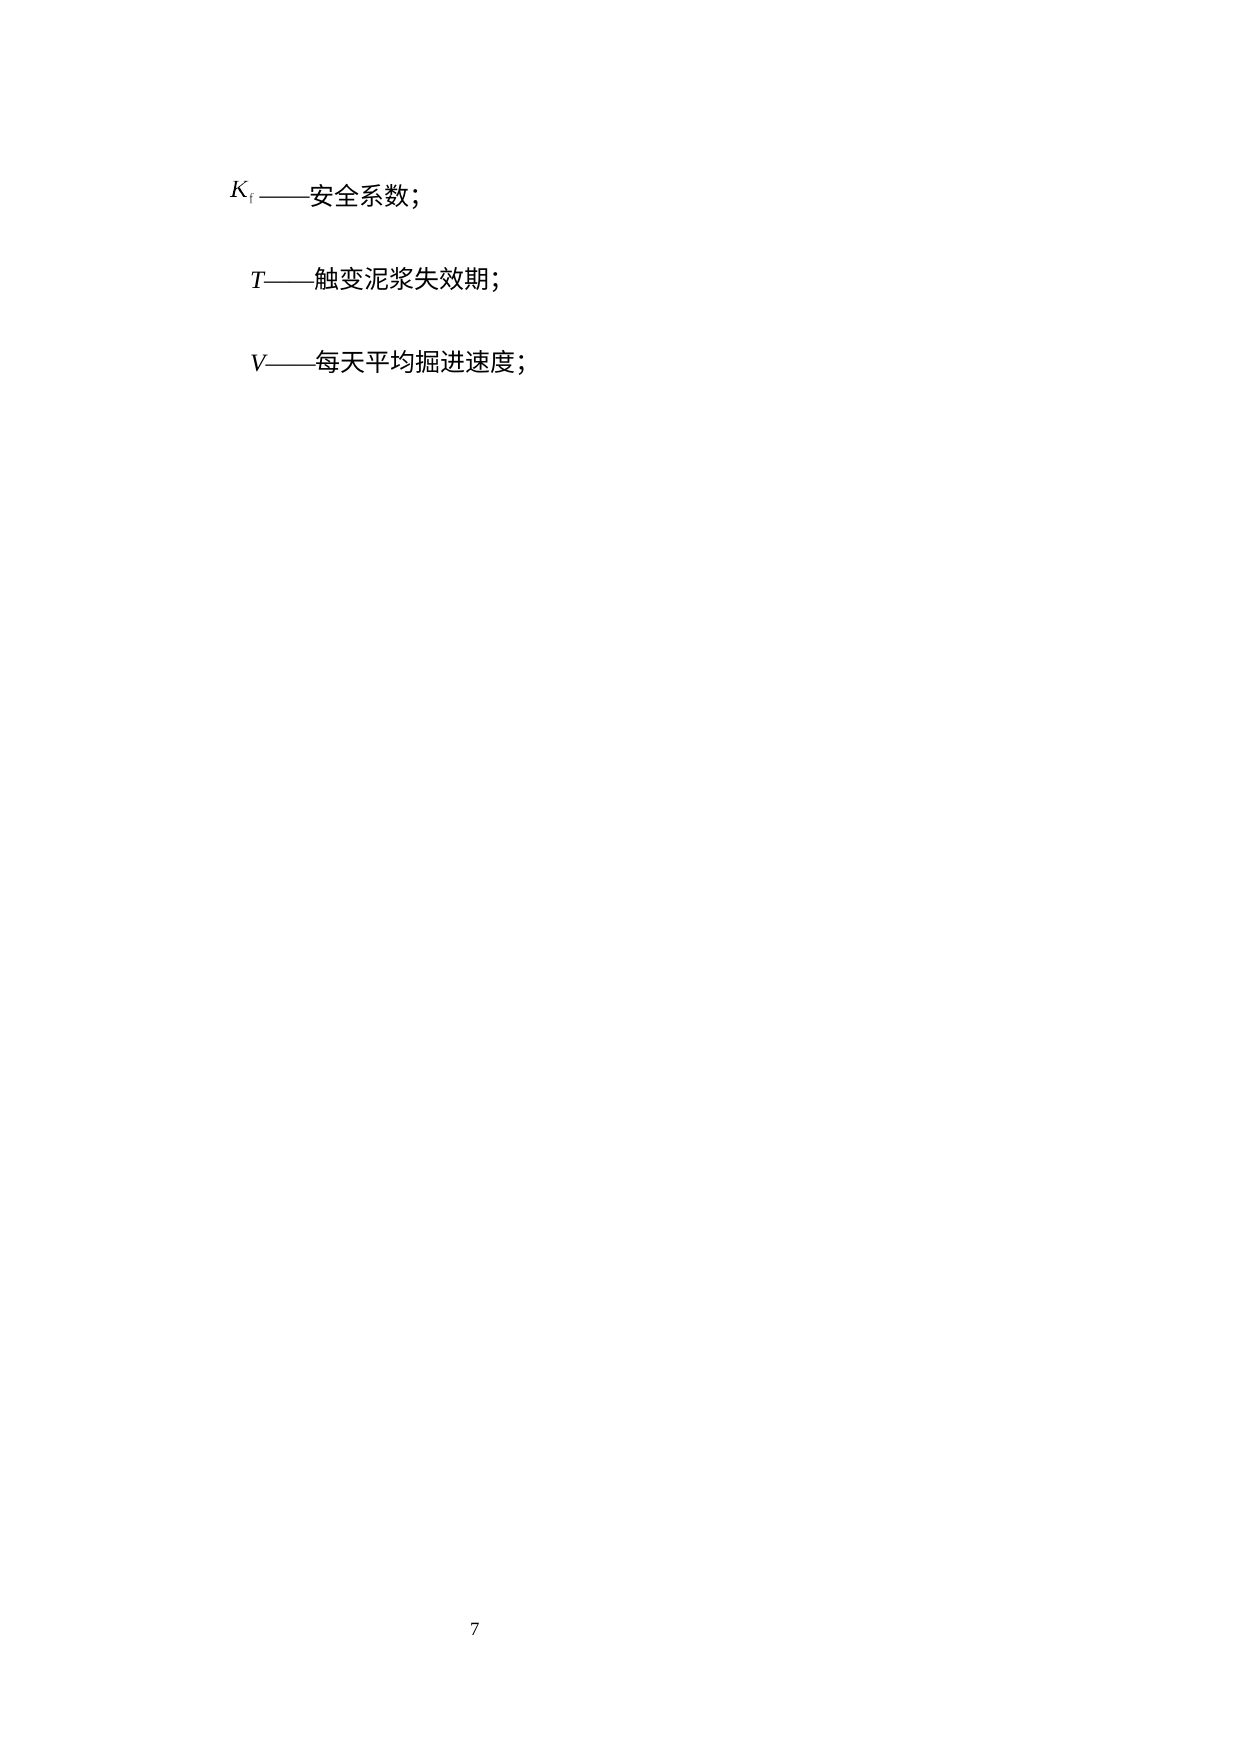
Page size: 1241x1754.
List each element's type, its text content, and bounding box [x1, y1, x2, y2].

text V——每天平均掘进速度； [187, 328, 1053, 393]
text ——安全系数； [187, 162, 1053, 227]
text T——触变泥浆失效期； [187, 245, 1053, 310]
